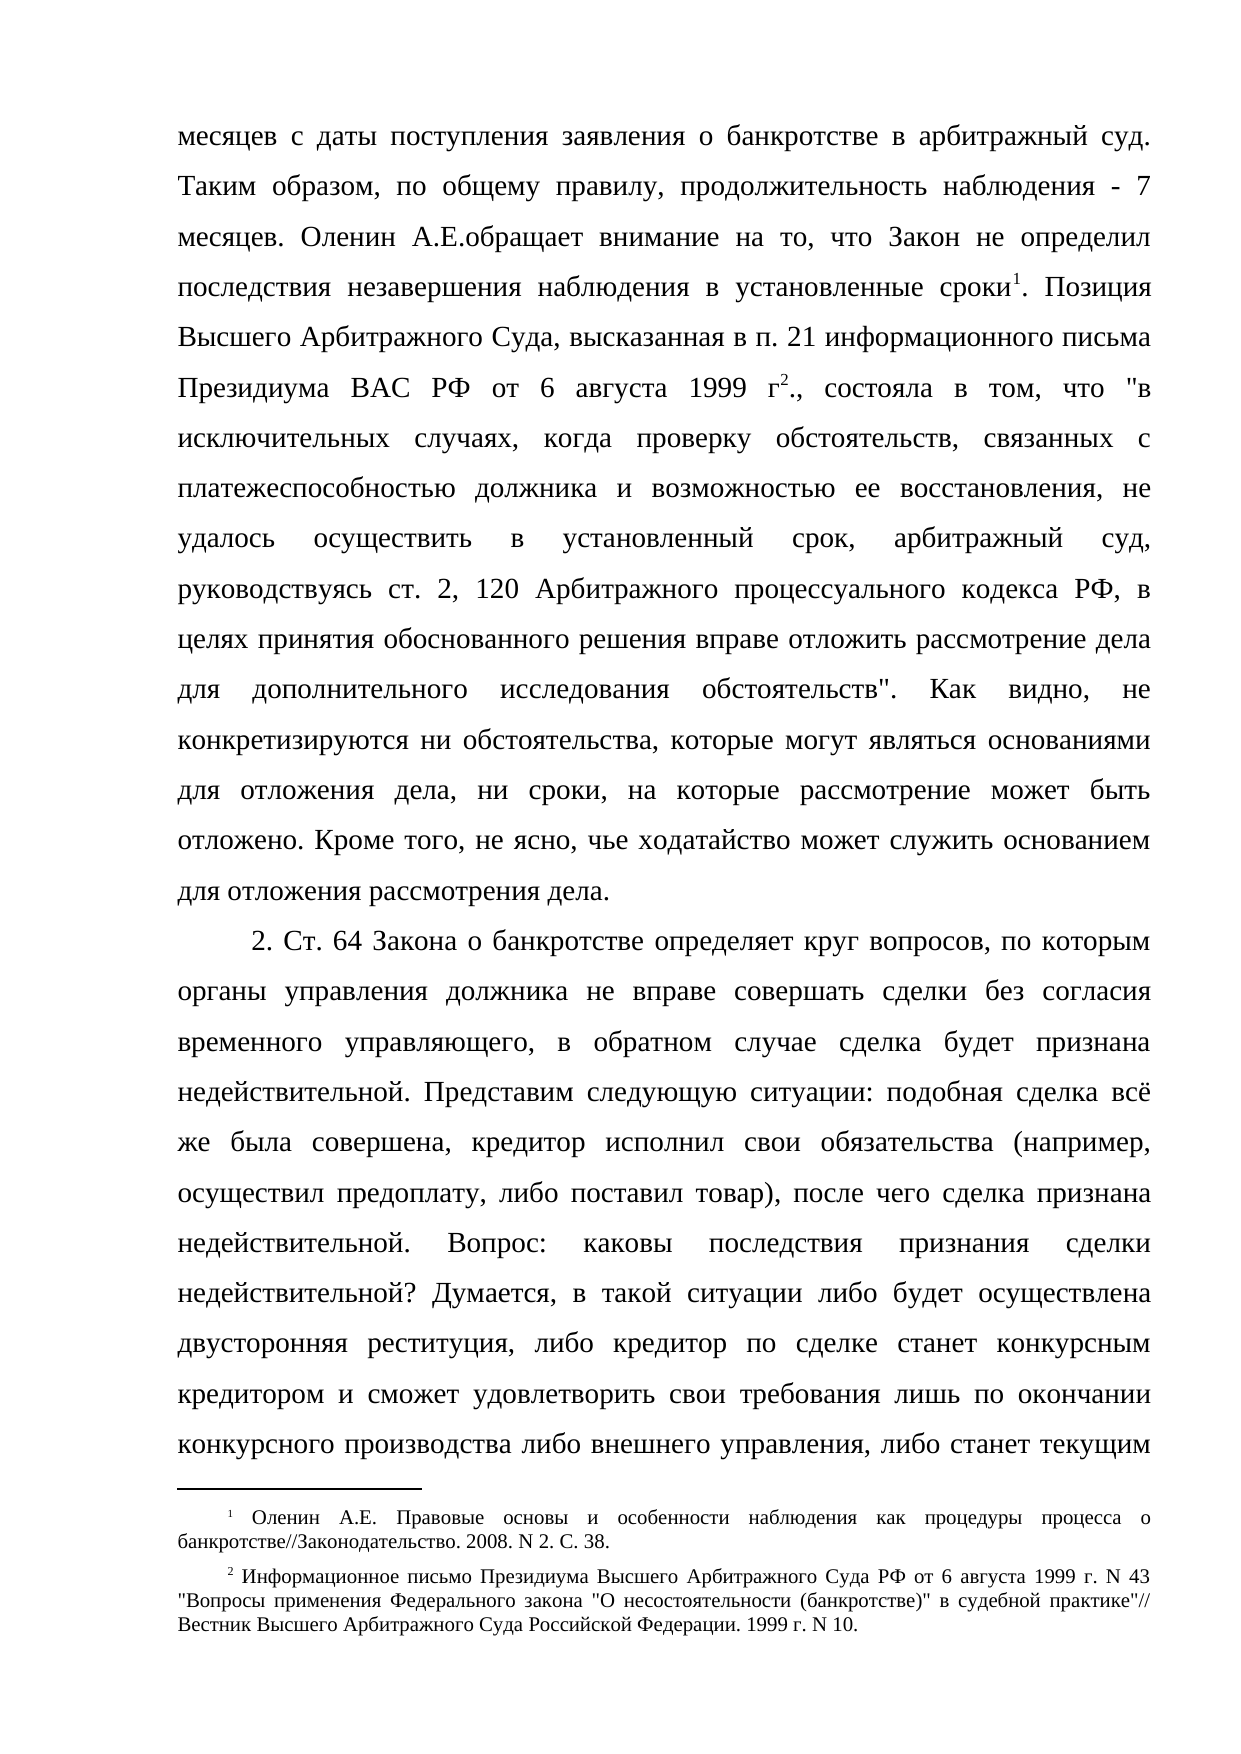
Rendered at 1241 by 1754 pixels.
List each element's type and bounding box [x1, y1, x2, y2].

text [177, 118, 1152, 906]
text [177, 923, 1152, 1460]
